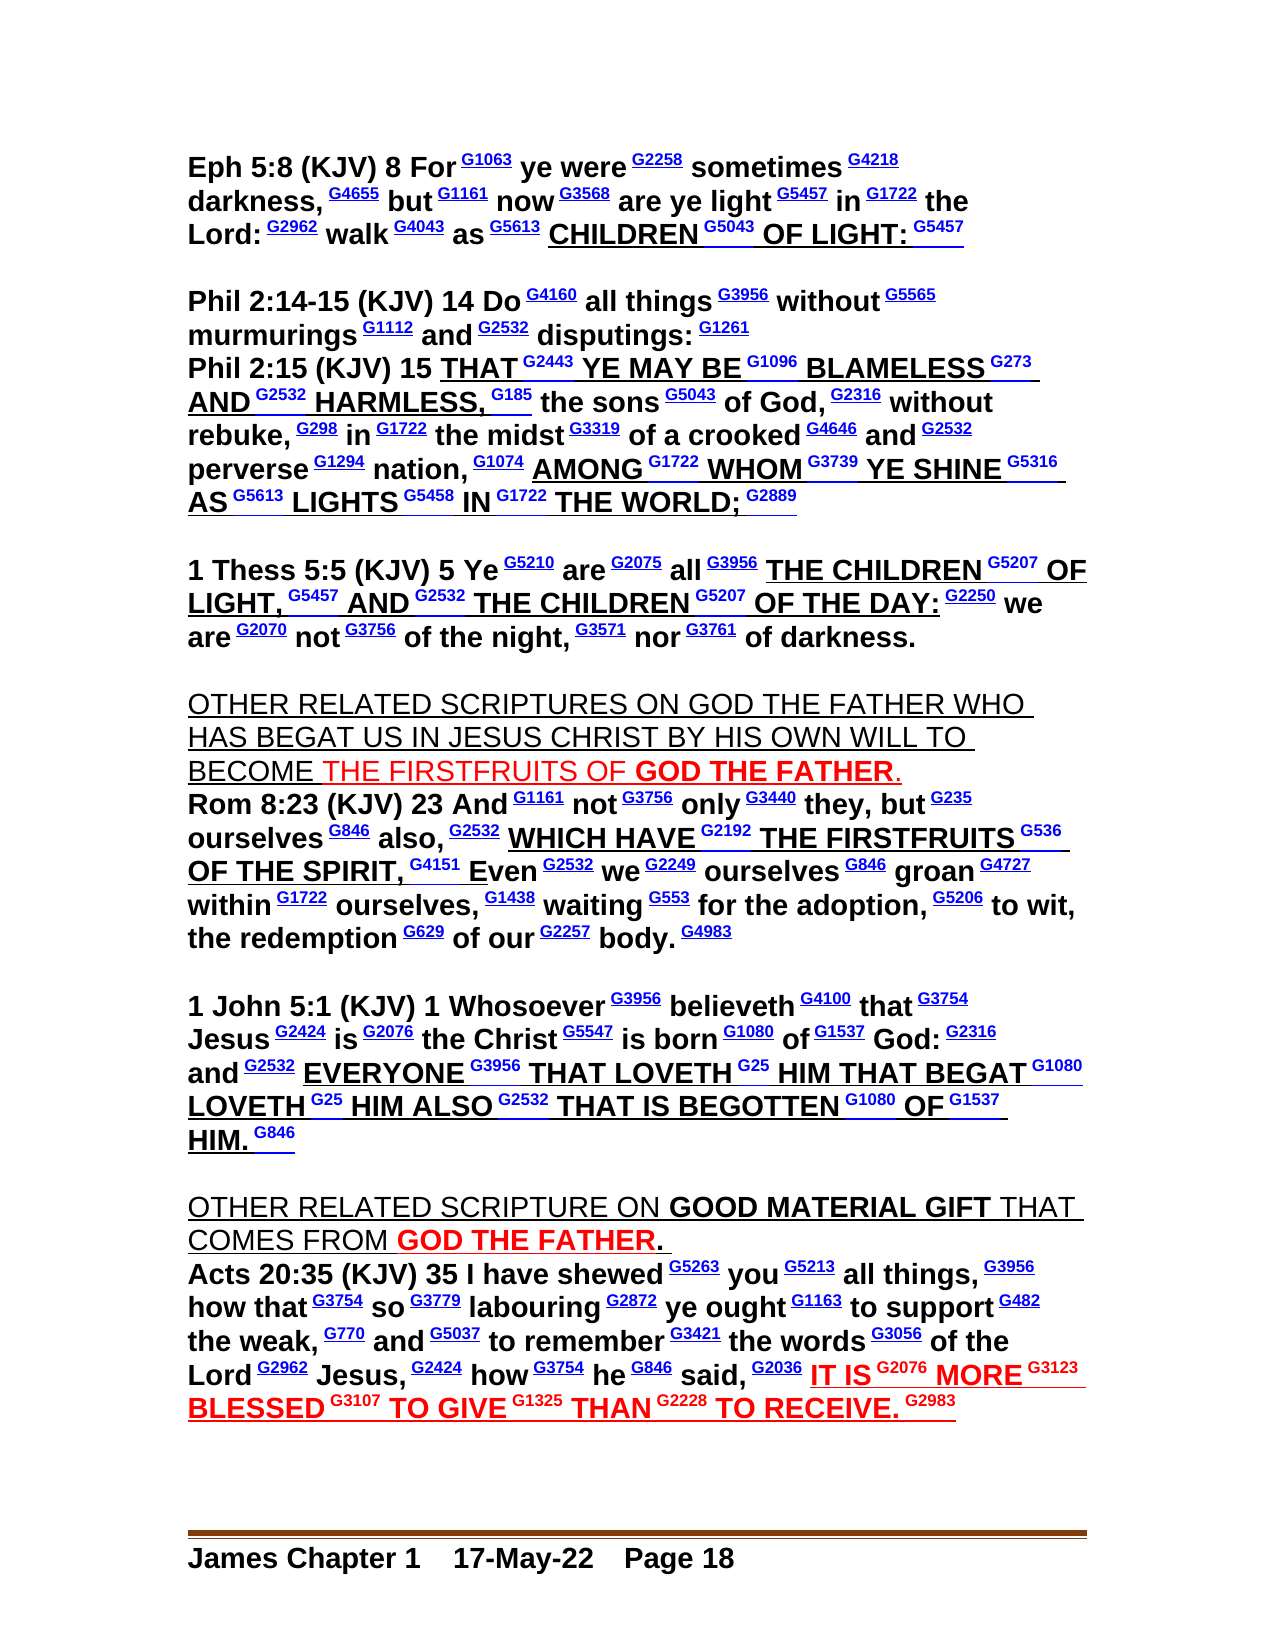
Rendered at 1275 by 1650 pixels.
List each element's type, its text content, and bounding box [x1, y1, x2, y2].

text Phil 2:14-15 (KJV) 14 Do G4160 all things G3956 without G5565 murmurings G1112 and G2532 disputings: G1261 [187, 284, 1087, 351]
text Phil 2:15 (KJV) 15 THAT G2443 YE MAY BE G1096 BLAMELESS G273 AND G2532 HARMLESS, G185 the sons G5043 of God, G2316 without rebuke, G298 in G1722 the midst G3319 of a crooked G4646 and G2532 perverse G1294 nation, G1074 AMONG G1722 WHOM G3739 YE SHINE G5316 AS G5613 LIGHTS G5458 IN G1722 THE WORLD; G2889 [187, 351, 1087, 519]
text Eph 5:8 (KJV) 8 For G1063 ye were G2258 sometimes G4218 darkness, G4655 but G1161 now G3568 are ye light G5457 in G1722 the Lord: G2962 walk G4043 as G5613 CHILDREN G5043 OF LIGHT: G5457 [187, 150, 1087, 251]
text 1 John 5:1 (KJV) 1 Whosoever G3956 believeth G4100 that G3754 Jesus G2424 is G2076 the Christ G5547 is born G1080 of G1537 God: G2316 and G2532 EVERYONE G3956 THAT LOVETH G25 HIM THAT BEGAT G1080 LOVETH G25 HIM ALSO G2532 THAT IS BEGOTTEN G1080 OF G1537 HIM. G846 [187, 988, 1087, 1156]
text Rom 8:23 (KJV) 23 And G1161 not G3756 only G3440 they, but G235 ourselves G846 also, G2532 WHICH HAVE G2192 THE FIRSTFRUITS G536 OF THE SPIRIT, G4151 Even G2532 we G2249 ourselves G846 groan G4727 within G1722 ourselves, G1438 waiting G553 for the adoption, G5206 to wit, the redemption G629 of our G2257 body. G4983 [187, 787, 1087, 955]
text 1 Thess 5:5 (KJV) 5 Ye G5210 are G2075 all G3956 THE CHILDREN G5207 OF LIGHT, G5457 AND G2532 THE CHILDREN G5207 OF THE DAY: G2250 we are G2070 not G3756 of the night, G3571 nor G3761 of darkness. [187, 552, 1087, 653]
text Acts 20:35 (KJV) 35 I have shewed G5263 you G5213 all things, G3956 how that G3754 so G3779 labouring G2872 ye ought G1163 to support G482 the weak, G770 and G5037 to remember G3421 the words G3056 of the Lord G2962 Jesus, G2424 how G3754 he G846 said, G2036 IT IS G2076 MORE G3123 BLESSED G3107 TO GIVE G1325 THAN G2228 TO RECEIVE. G2983 [187, 1257, 1087, 1424]
text OTHER RELATED SCRIPTURE ON GOOD MATERIAL GIFT THAT COMES FROM GOD THE FATHER. [187, 1190, 1087, 1257]
text OTHER RELATED SCRIPTURES ON GOD THE FATHER WHO HAS BEGAT US IN JESUS CHRIST BY HIS OWN WILL TO BECOME THE FIRSTFRUITS OF GOD THE FATHER. [187, 687, 1087, 787]
